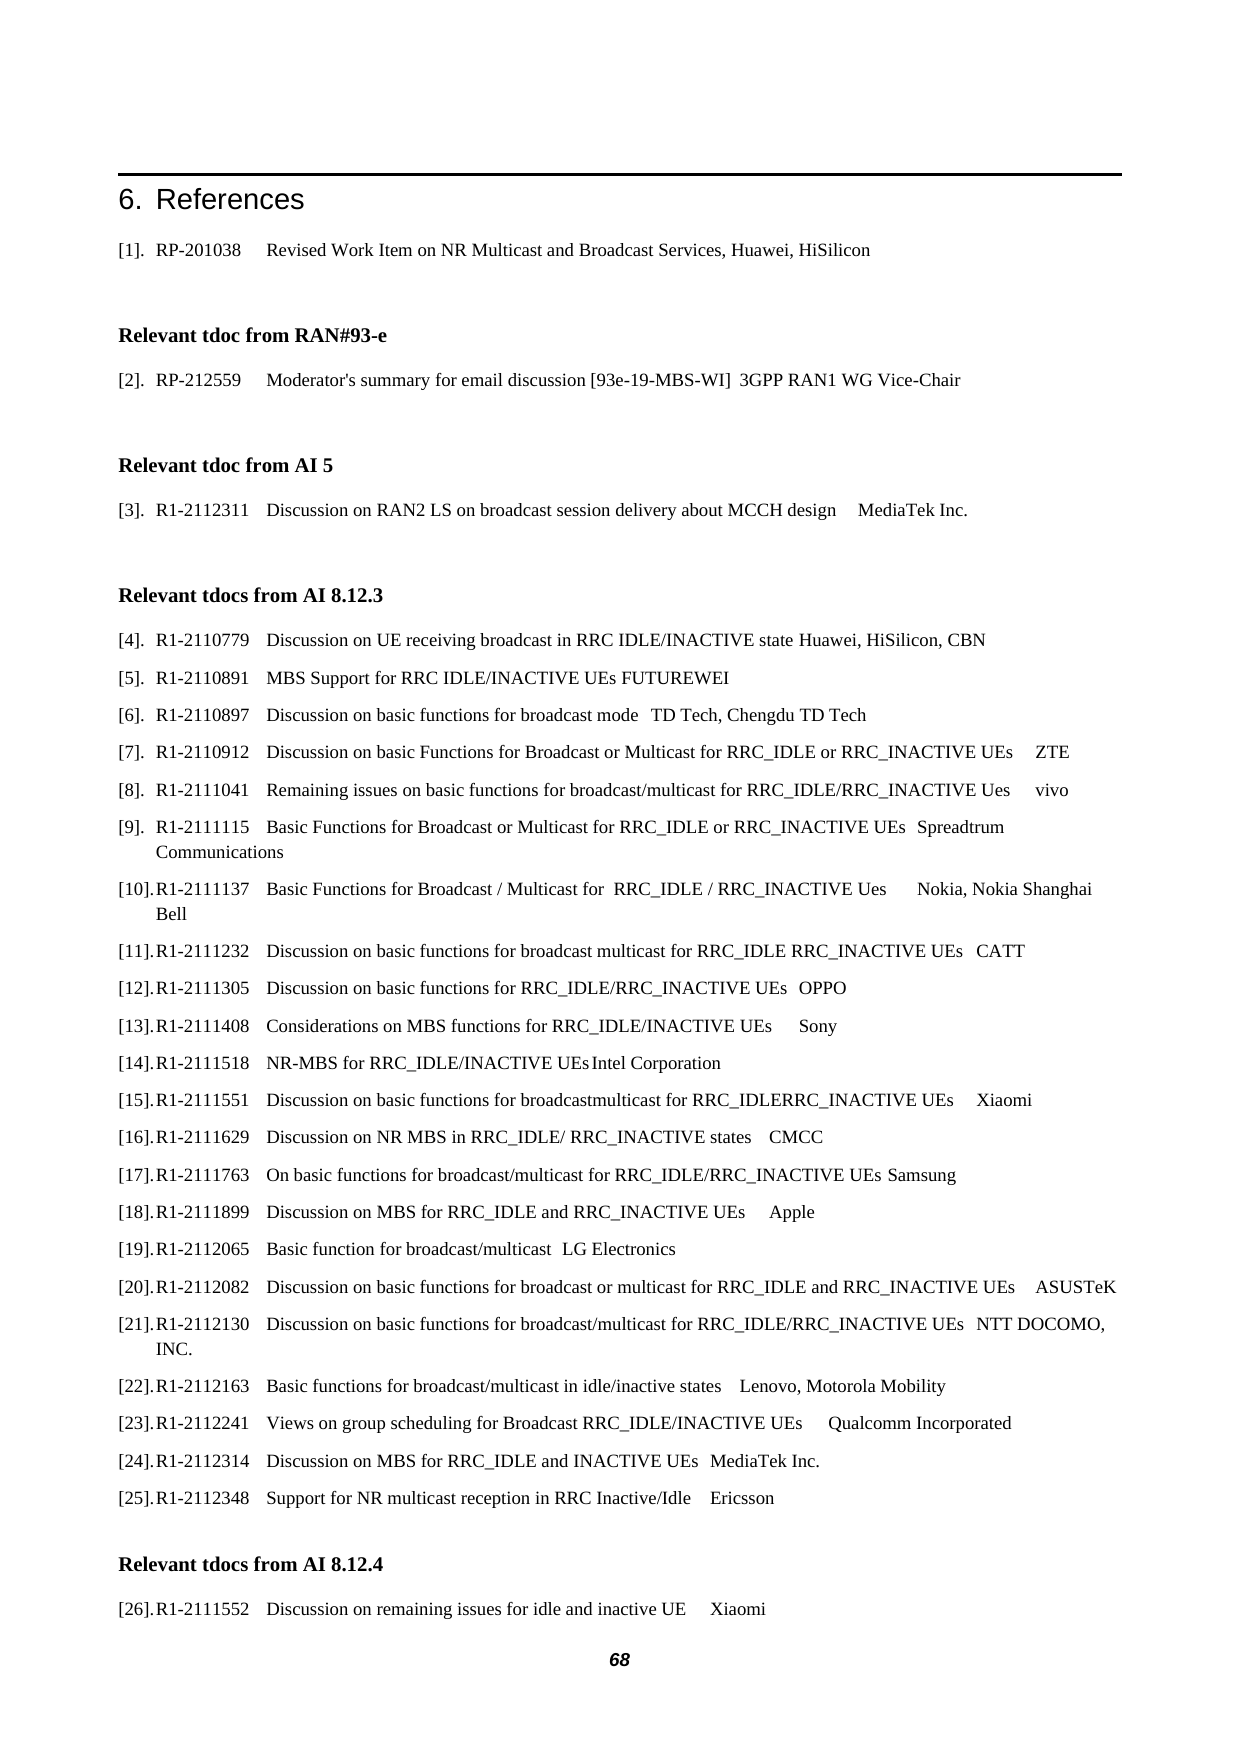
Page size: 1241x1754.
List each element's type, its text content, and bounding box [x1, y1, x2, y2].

list R1-2112065 Basic function for broadcast/multicast LG Electronics [118, 1238, 1122, 1260]
list R1-2111041 Remaining issues on basic functions for broadcast/multicast for RRC_IDLE/RRC_INACTIVE Ues vivo [118, 778, 1122, 800]
subtitle References [118, 176, 1122, 216]
text Relevant tdocs from AI 8.12.3 [118, 583, 1122, 607]
list R1-2111137 Basic Functions for Broadcast / Multicast for RRC_IDLE / RRC_INACTIVE Ues Nokia, Nokia Shanghai Bell [118, 878, 1122, 924]
list R1-2112163 Basic functions for broadcast/multicast in idle/inactive states Lenovo, Motorola Mobility [118, 1375, 1122, 1397]
list R1-2111232 Discussion on basic functions for broadcast multicast for RRC_IDLE RRC_INACTIVE UEs CATT [118, 940, 1122, 962]
list R1-2111305 Discussion on basic functions for RRC_IDLE/RRC_INACTIVE UEs OPPO [118, 977, 1122, 999]
text Relevant tdoc from RAN#93-e [118, 323, 1122, 347]
list R1-2111763 On basic functions for broadcast/multicast for RRC_IDLE/RRC_INACTIVE UEs Samsung [118, 1164, 1122, 1185]
list RP-212559 Moderator's summary for email discussion [93e-19-MBS-WI] 3GPP RAN1 WG Vice-Chair [118, 369, 1122, 391]
text Relevant tdocs from AI 8.12.4 [118, 1552, 1122, 1576]
list R1-2110897 Discussion on basic functions for broadcast mode TD Tech, Chengdu TD Tech [118, 704, 1122, 726]
list R1-2111518 NR-MBS for RRC_IDLE/INACTIVE UEs Intel Corporation [118, 1052, 1122, 1073]
list R1-2112241 Views on group scheduling for Broadcast RRC_IDLE/INACTIVE UEs Qualcomm Incorporated [118, 1412, 1122, 1434]
list R1-2112311 Discussion on RAN2 LS on broadcast session delivery about MCCH design MediaTek Inc. [118, 499, 1122, 521]
list R1-2112082 Discussion on basic functions for broadcast or multicast for RRC_IDLE and RRC_INACTIVE UEs ASUSTeK [118, 1276, 1122, 1297]
text Relevant tdoc from AI 5 [118, 453, 1122, 477]
list R1-2112130 Discussion on basic functions for broadcast/multicast for RRC_IDLE/RRC_INACTIVE UEs NTT DOCOMO, INC. [118, 1313, 1122, 1359]
list R1-2110891 MBS Support for RRC IDLE/INACTIVE UEs FUTUREWEI [118, 667, 1122, 688]
list R1-2111899 Discussion on MBS for RRC_IDLE and RRC_INACTIVE UEs Apple [118, 1201, 1122, 1223]
list R1-2110912 Discussion on basic Functions for Broadcast or Multicast for RRC_IDLE or RRC_INACTIVE UEs ZTE [118, 741, 1122, 763]
list R1-2112348 Support for NR multicast reception in RRC Inactive/Idle Ericsson [118, 1487, 1122, 1508]
list R1-2112314 Discussion on MBS for RRC_IDLE and INACTIVE UEs MediaTek Inc. [118, 1449, 1122, 1471]
list R1-2110779 Discussion on UE receiving broadcast in RRC IDLE/INACTIVE state Huawei, HiSilicon, CBN [118, 629, 1122, 651]
list R1-2111408 Considerations on MBS functions for RRC_IDLE/INACTIVE UEs Sony [118, 1014, 1122, 1036]
list R1-2111551 Discussion on basic functions for broadcastmulticast for RRC_IDLERRC_INACTIVE UEs Xiaomi [118, 1089, 1122, 1111]
list R1-2111115 Basic Functions for Broadcast or Multicast for RRC_IDLE or RRC_INACTIVE UEs Spreadtrum Communications [118, 816, 1122, 862]
list R1-2111629 Discussion on NR MBS in RRC_IDLE/ RRC_INACTIVE states CMCC [118, 1126, 1122, 1148]
list RP-201038 Revised Work Item on NR Multicast and Broadcast Services, Huawei, HiSilicon [118, 239, 1122, 261]
list R1-2111552 Discussion on remaining issues for idle and inactive UE Xiaomi [118, 1598, 1122, 1620]
